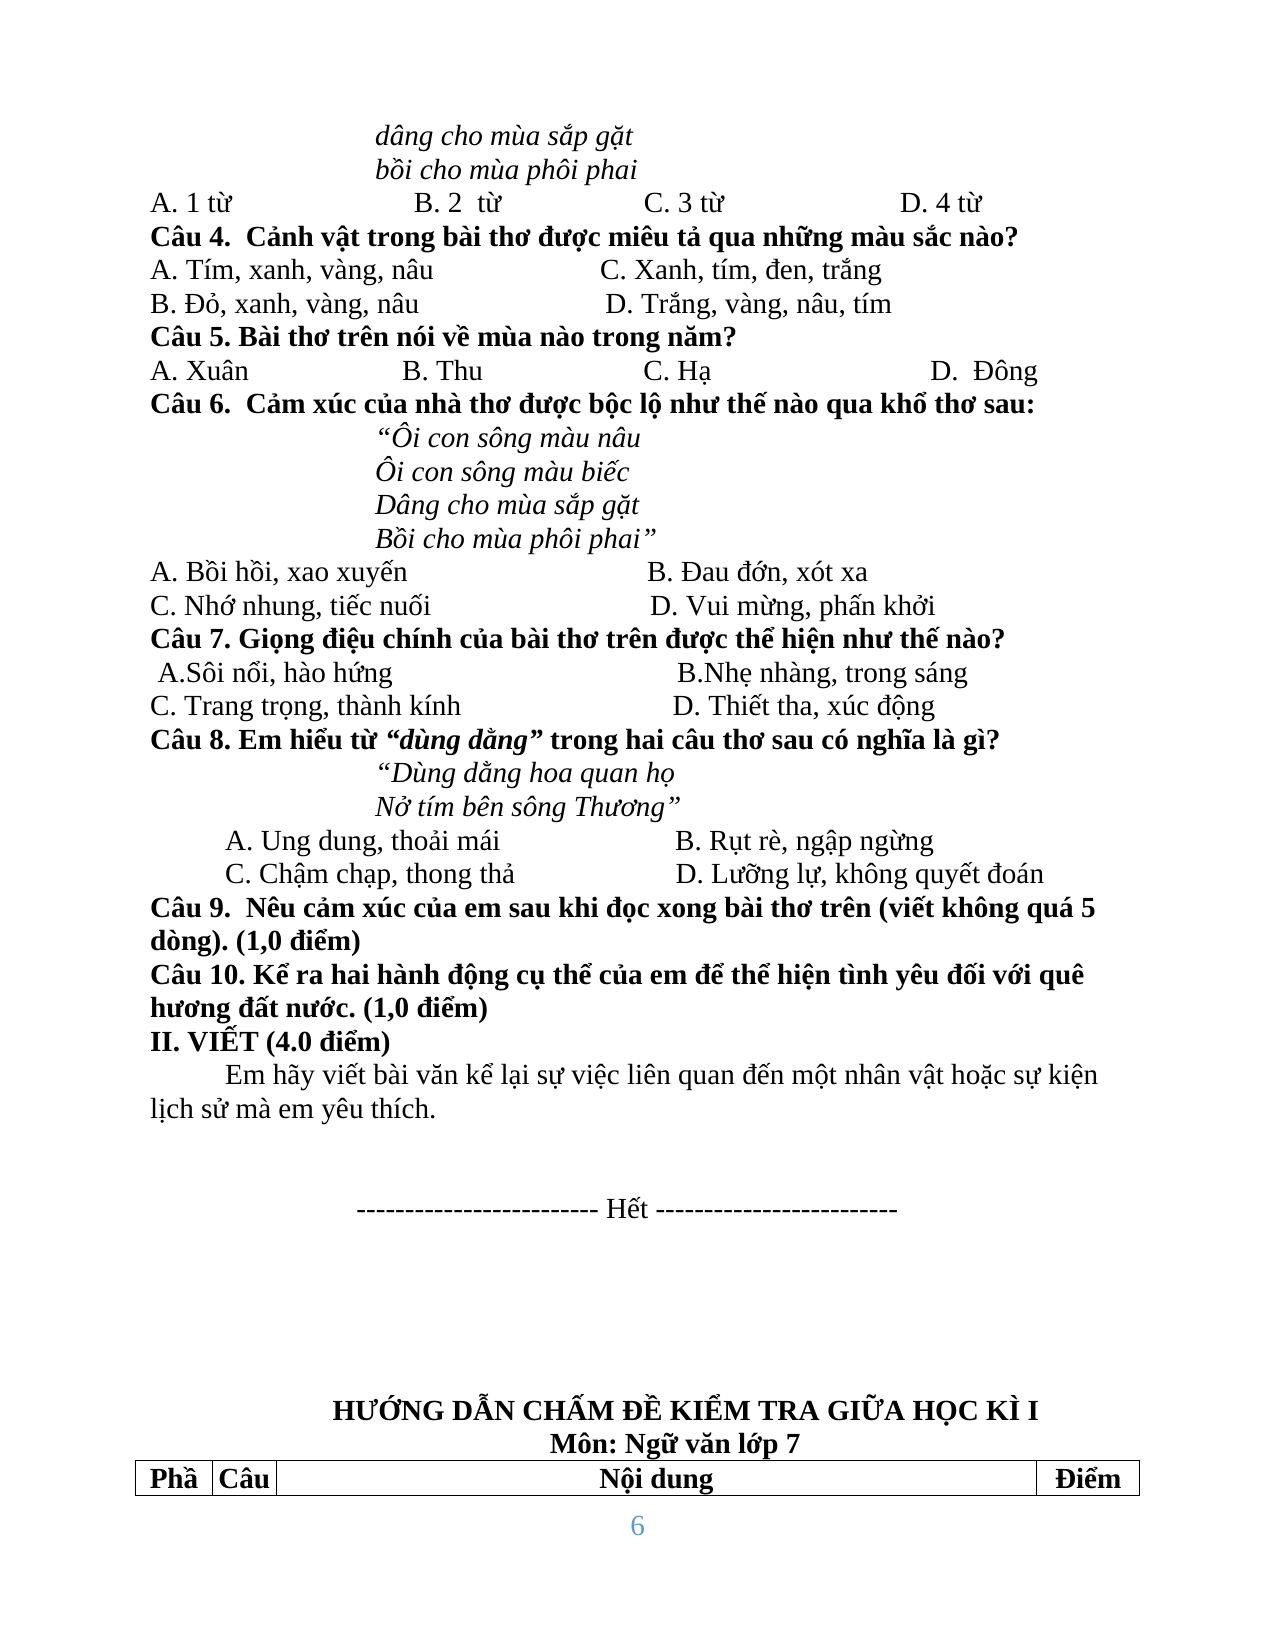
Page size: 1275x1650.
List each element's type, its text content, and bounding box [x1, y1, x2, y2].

text Ôi con sông màu biếc [300, 454, 1125, 487]
table_header Điểm [1037, 1461, 1139, 1494]
text Câu 6. Cảm xúc của nhà thơ được bộc lộ như thế nào qua khổ thơ sau: [150, 387, 1125, 420]
text A. Xuân B. Thu C. Hạ D. Đông [150, 353, 1125, 387]
text HƯỚNG DẪN CHẤM ĐỀ KIỂM TRA GIỮA HỌC KÌ I [150, 1393, 1125, 1426]
text Câu 9. Nêu cảm xúc của em sau khi đọc xong bài thơ trên (viết không quá 5 dòng). (1,0 điểm) [150, 890, 1125, 957]
text Câu 7. Giọng điệu chính của bài thơ trên được thể hiện như thế nào? [150, 621, 1125, 655]
text “Ôi con sông màu nâu [300, 420, 1125, 454]
table_header Nội dung [277, 1461, 1036, 1494]
text Câu 5. Bài thơ trên nói về mùa nào trong năm? [150, 319, 1125, 353]
text ------------------------- Hết ------------------------- [150, 1192, 1125, 1225]
text Em hãy viết bài văn kể lại sự việc liên quan đến một nhân vật hoặc sự kiện lịch sử mà em yêu thích. [150, 1057, 1125, 1124]
text C. Chậm chạp, thong thả D. Lưỡng lự, không quyết đoán [150, 856, 1125, 890]
text A. Ung dung, thoải mái B. Rụt rè, ngập ngừng [150, 823, 1125, 856]
text “Dùng dằng hoa quan họ [300, 756, 1125, 789]
text Bồi cho mùa phôi phai” [300, 521, 1125, 554]
text II. VIẾT (4.0 điểm) [150, 1024, 1125, 1057]
text Câu 8. Em hiểu từ “dùng dằng” trong hai câu thơ sau có nghĩa là gì? [150, 722, 1125, 756]
table_header Phần [136, 1461, 212, 1494]
text A.Sôi nổi, hào hứng B.Nhẹ nhàng, trong sáng [150, 655, 1125, 688]
text A. 1 từ B. 2 từ C. 3 từ D. 4 từ [150, 185, 1125, 219]
text B. Đỏ, xanh, vàng, nâu D. Trắng, vàng, nâu, tím [150, 286, 1125, 319]
text Câu 10. Kể ra hai hành động cụ thể của em để thể hiện tình yêu đối với quê hương đất nước. (1,0 điểm) [150, 957, 1125, 1024]
text Câu 4. Cảnh vật trong bài thơ được miêu tả qua những màu sắc nào? [150, 219, 1125, 252]
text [375, 118, 1125, 185]
text C. Nhớ nhung, tiếc nuối D. Vui mừng, phấn khởi [150, 588, 1125, 621]
text C. Trang trọng, thành kính D. Thiết tha, xúc động [150, 688, 1125, 722]
text A. Tím, xanh, vàng, nâu C. Xanh, tím, đen, trắng [150, 252, 1125, 286]
text A. Bồi hồi, xao xuyến B. Đau đớn, xót xa [150, 554, 1125, 588]
table_header Câu [213, 1461, 276, 1494]
text Môn: Ngữ văn lớp 7 [150, 1426, 1125, 1460]
text Nở tím bên sông Thương” [300, 789, 1125, 823]
text Dâng cho mùa sắp gặt [300, 487, 1125, 521]
